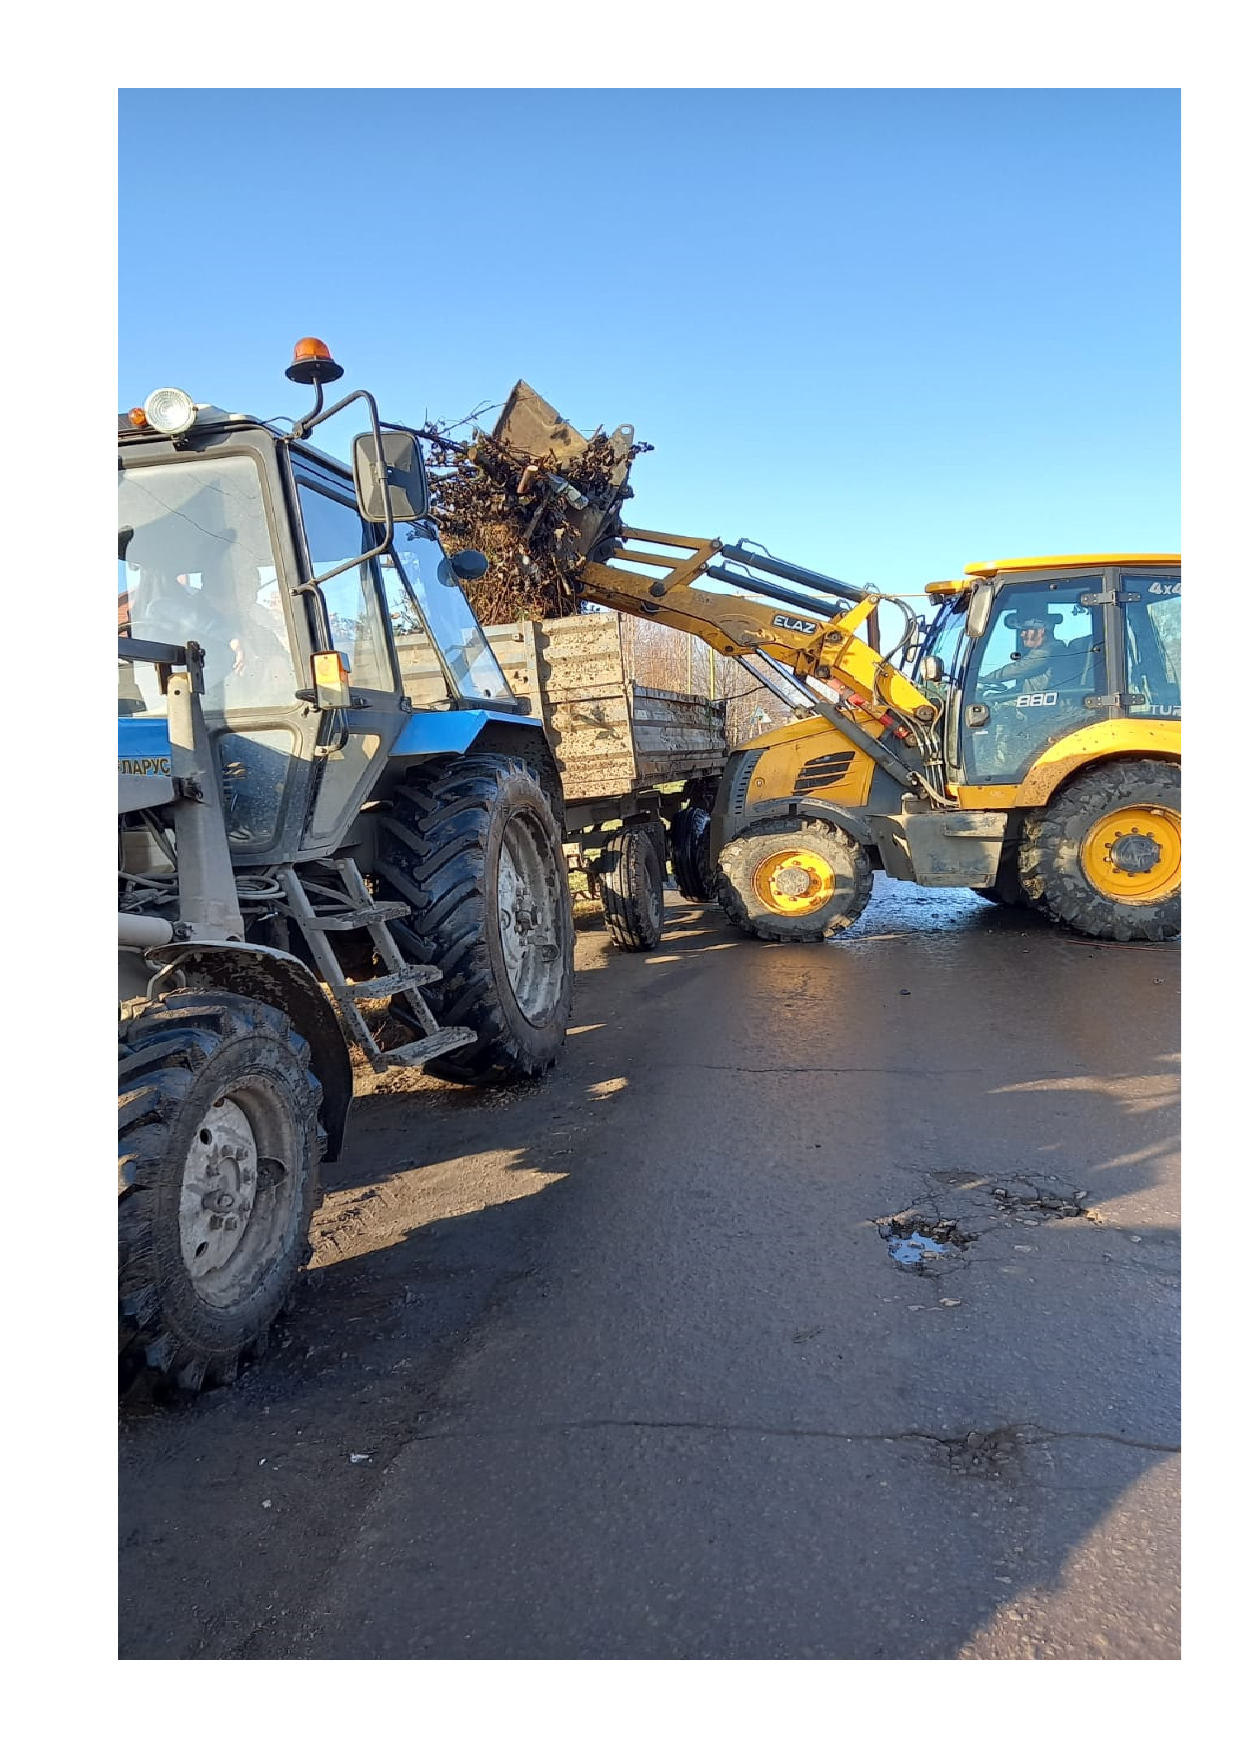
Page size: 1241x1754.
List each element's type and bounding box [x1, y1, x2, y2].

picture [118, 88, 1182, 1660]
